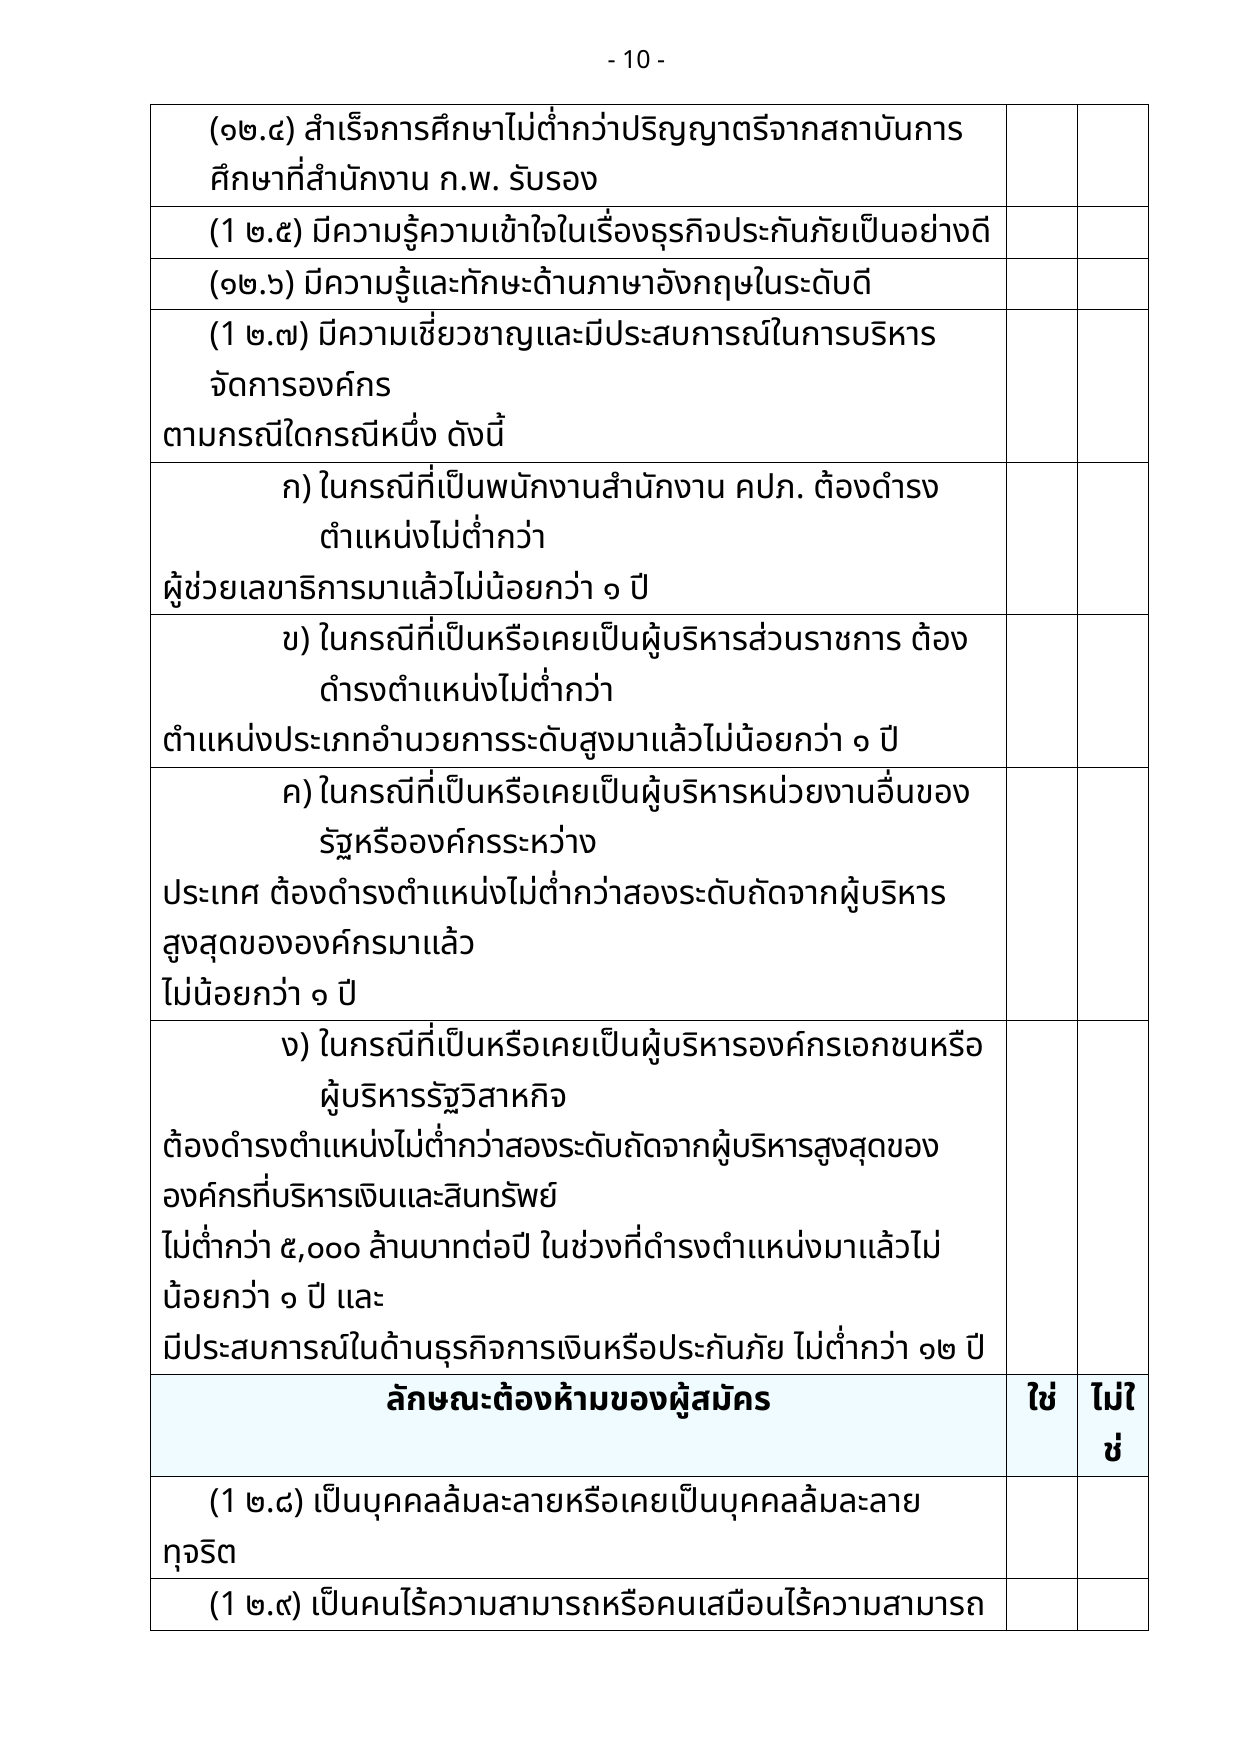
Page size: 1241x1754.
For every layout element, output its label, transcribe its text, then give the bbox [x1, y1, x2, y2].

table_cell ลักษณะต้องห้ามของผู้สมัคร [151, 1375, 1006, 1476]
table_cell [1007, 259, 1077, 309]
table_cell [1078, 615, 1148, 767]
table_cell [1007, 105, 1077, 206]
table_cell [1078, 207, 1148, 257]
table_cell [1078, 768, 1148, 1020]
table_cell (1๒.๕) มีความรู้ความเข้าใจในเรื่องธุรกิจประกันภัยเป็นอย่างดี [151, 207, 1006, 257]
table_cell (1๒.๘) เป็นบุคคลล้มละลายหรือเคยเป็นบุคคลล้มละลายทุจริต [151, 1477, 1006, 1578]
table_cell [1007, 463, 1077, 614]
table_cell (๑๒.๖) มีความรู้และทักษะด้านภาษาอังกฤษในระดับดี [151, 259, 1006, 309]
table_cell [1078, 105, 1148, 206]
table_cell ในกรณีที่เป็นหรือเคยเป็นผู้บริหารส่วนราชการ ต้องดำรงตำแหน่งไม่ต่ำกว่า ตำแหน่งประเภทอำนวยการระดับสูงมาแล้วไม่น้อยกว่า ๑ ปี [151, 615, 1006, 767]
table_cell [1007, 310, 1077, 462]
table_cell [1078, 1579, 1148, 1630]
table_cell [1078, 1477, 1148, 1578]
table_cell [1007, 1477, 1077, 1578]
table_cell ใช่ [1007, 1375, 1077, 1476]
table_cell ในกรณีที่เป็นพนักงานสำนักงาน คปภ. ต้องดำรงตำแหน่งไม่ต่ำกว่า ผู้ช่วยเลขาธิการมาแล้วไม่น้อยกว่า ๑ ปี [151, 463, 1006, 614]
table_cell [1007, 1579, 1077, 1630]
table_cell [1078, 463, 1148, 614]
table_cell [1078, 310, 1148, 462]
table_cell [1007, 1021, 1077, 1374]
table_cell [1078, 1021, 1148, 1374]
table_cell ในกรณีที่เป็นหรือเคยเป็นผู้บริหารหน่วยงานอื่นของรัฐหรือองค์กรระหว่าง ประเทศ ต้องดำรงตำแหน่งไม่ต่ำกว่าสองระดับถัดจากผู้บริหารสูงสุดขององค์กรมาแล้ว ไม่น้อยกว่า ๑ ปี [151, 768, 1006, 1020]
table_cell ในกรณีที่เป็นหรือเคยเป็นผู้บริหารองค์กรเอกชนหรือผู้บริหารรัฐวิสาหกิจ ต้องดำรงตำแหน่งไม่ต่ำกว่าสองระดับถัดจากผู้บริหารสูงสุดขององค์กรที่บริหารเงินและสินทรัพย์ ไม่ต่ำกว่า ๕,๐๐๐ ล้านบาทต่อปี ในช่วงที่ดำรงตำแหน่งมาแล้วไม่น้อยกว่า ๑ ปี และ มีประสบการณ์ในด้านธุรกิจการเงินหรือประกันภัย ไม่ต่ำกว่า ๑๒ ปี [151, 1021, 1006, 1374]
table_cell (1๒.๙) เป็นคนไร้ความสามารถหรือคนเสมือนไร้ความสามารถ [151, 1579, 1006, 1630]
table_cell [1007, 615, 1077, 767]
table_cell (1๒.๗) มีความเชี่ยวชาญและมีประสบการณ์ในการบริหารจัดการองค์กร ตามกรณีใดกรณีหนึ่ง ดังนี้ [151, 310, 1006, 462]
table_cell ไม่ใช่ [1078, 1375, 1148, 1476]
table_cell (๑๒.๔) สำเร็จการศึกษาไม่ต่ำกว่าปริญญาตรีจากสถาบันการศึกษาที่สำนักงาน ก.พ. รับรอง [151, 105, 1006, 206]
table_cell [1007, 768, 1077, 1020]
table_cell [1078, 259, 1148, 309]
table_cell [1007, 207, 1077, 257]
